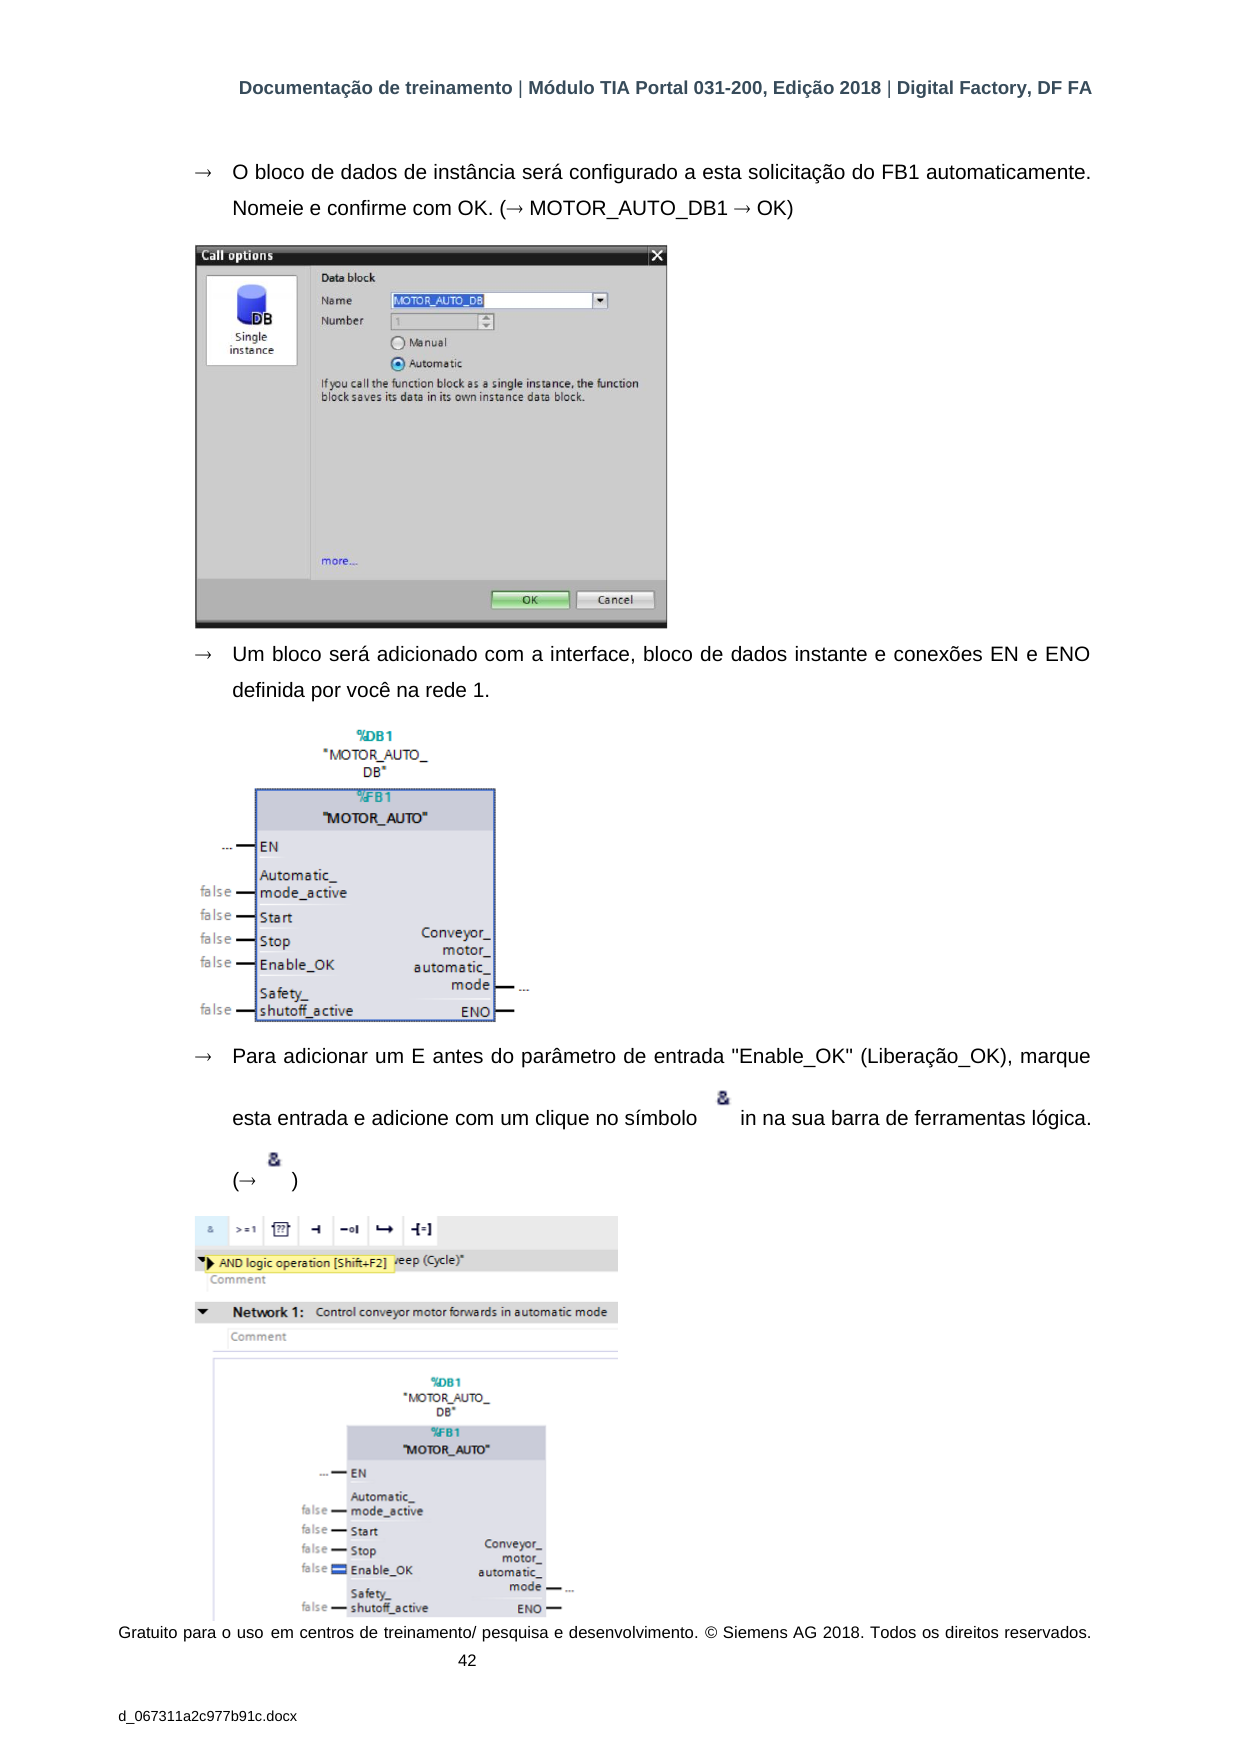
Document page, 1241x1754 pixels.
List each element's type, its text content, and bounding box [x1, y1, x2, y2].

text O bloco de dados de instância será configurado a esta solicitação do FB1 automaticamente. Nomeie e confirme com OK. ( MOTOR_AUTO_DB1 OK) [195, 160, 1092, 220]
text Para adicionar um E antes do parâmetro de entrada "Enable_OK" (Liberação_OK), marque esta entrada e adicione com um clique no símbolo in na sua barra de ferramentas lógica. () [195, 1044, 1092, 1192]
picture [256, 1141, 292, 1188]
picture [194, 726, 538, 1032]
picture [194, 1216, 618, 1621]
picture [194, 244, 668, 629]
text Um bloco será adicionado com a interface, bloco de dados instante e conexões EN e ENO definida por você na rede 1. [195, 641, 1092, 701]
picture [704, 1080, 740, 1126]
